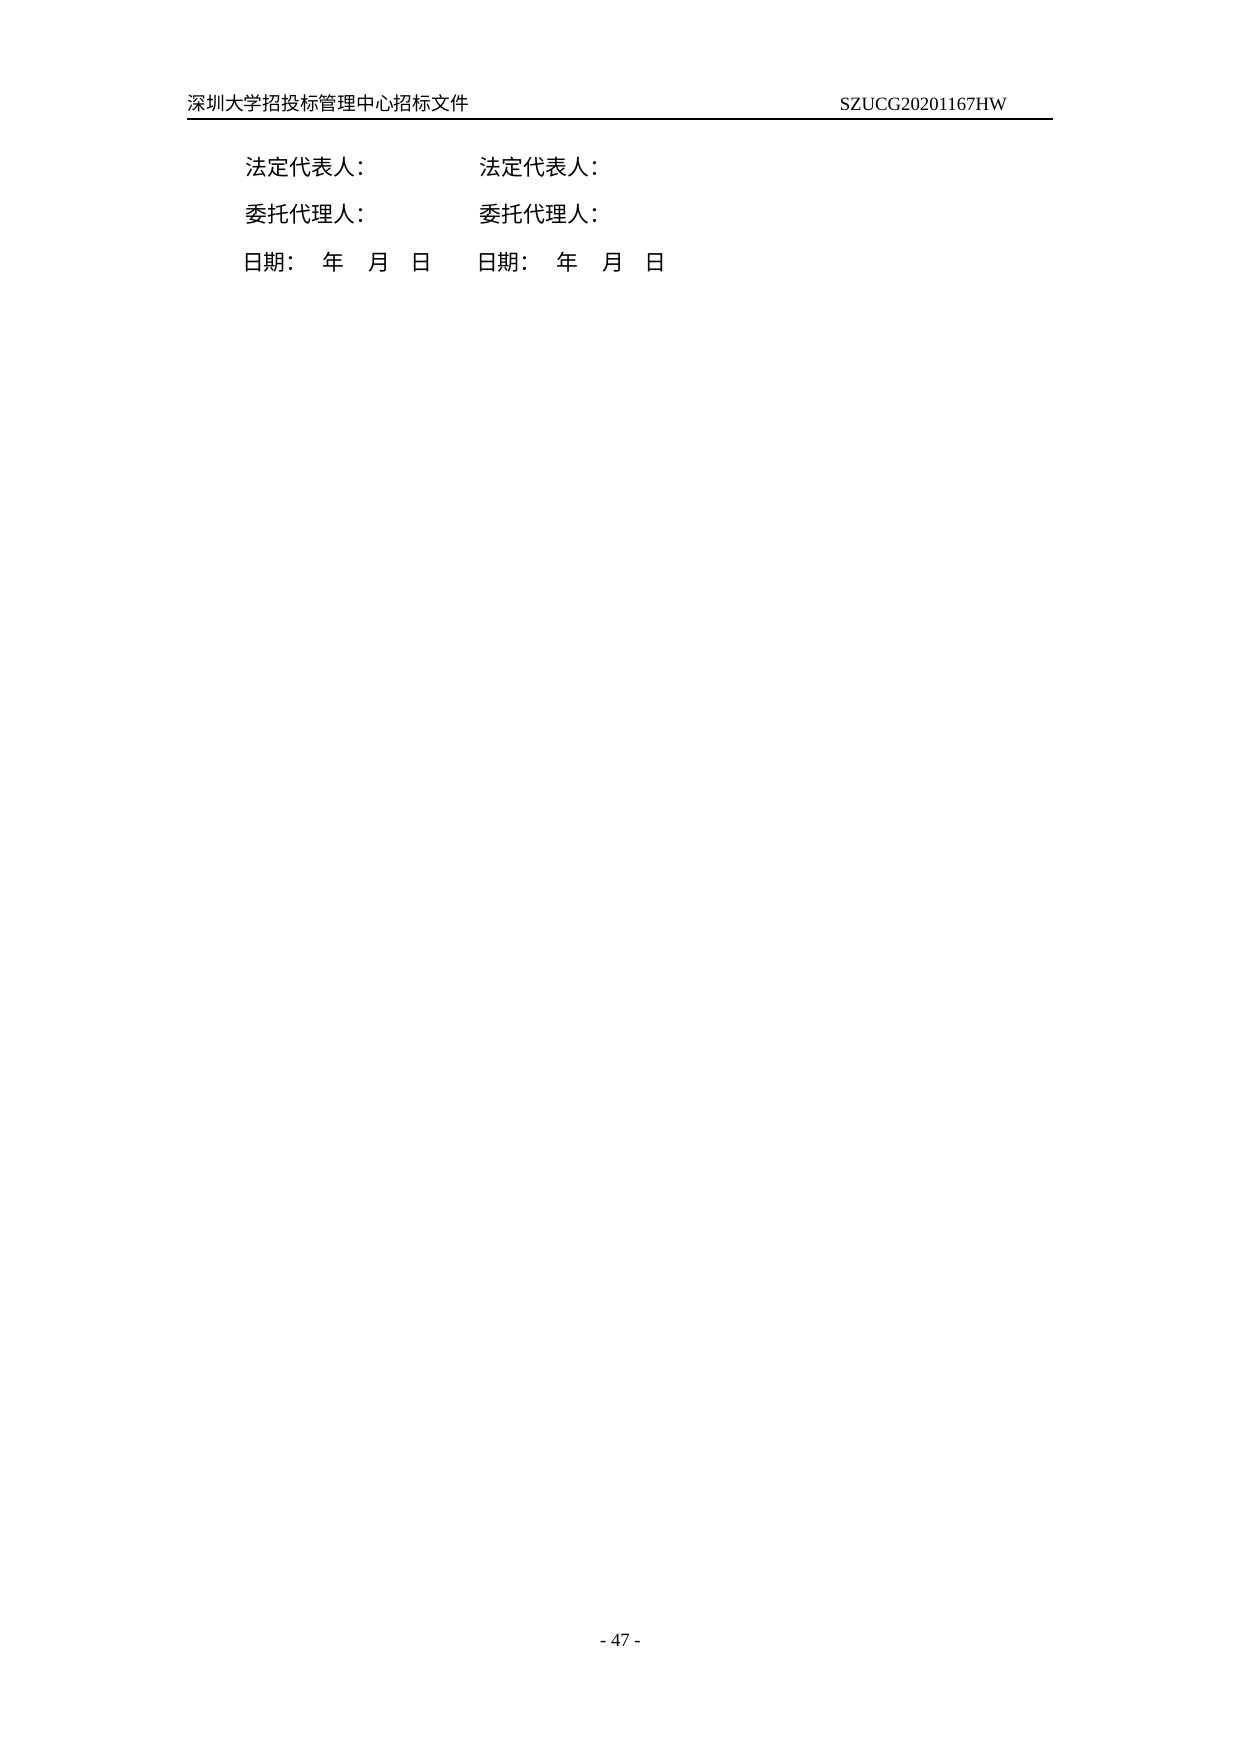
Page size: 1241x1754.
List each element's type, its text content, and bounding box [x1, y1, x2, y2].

text 法定代表人： 法定代表人： [187, 150, 1053, 182]
text 日期： 年 月 日 日期： 年 月 日 [187, 245, 1053, 277]
text 委托代理人： 委托代理人： [187, 197, 1053, 229]
